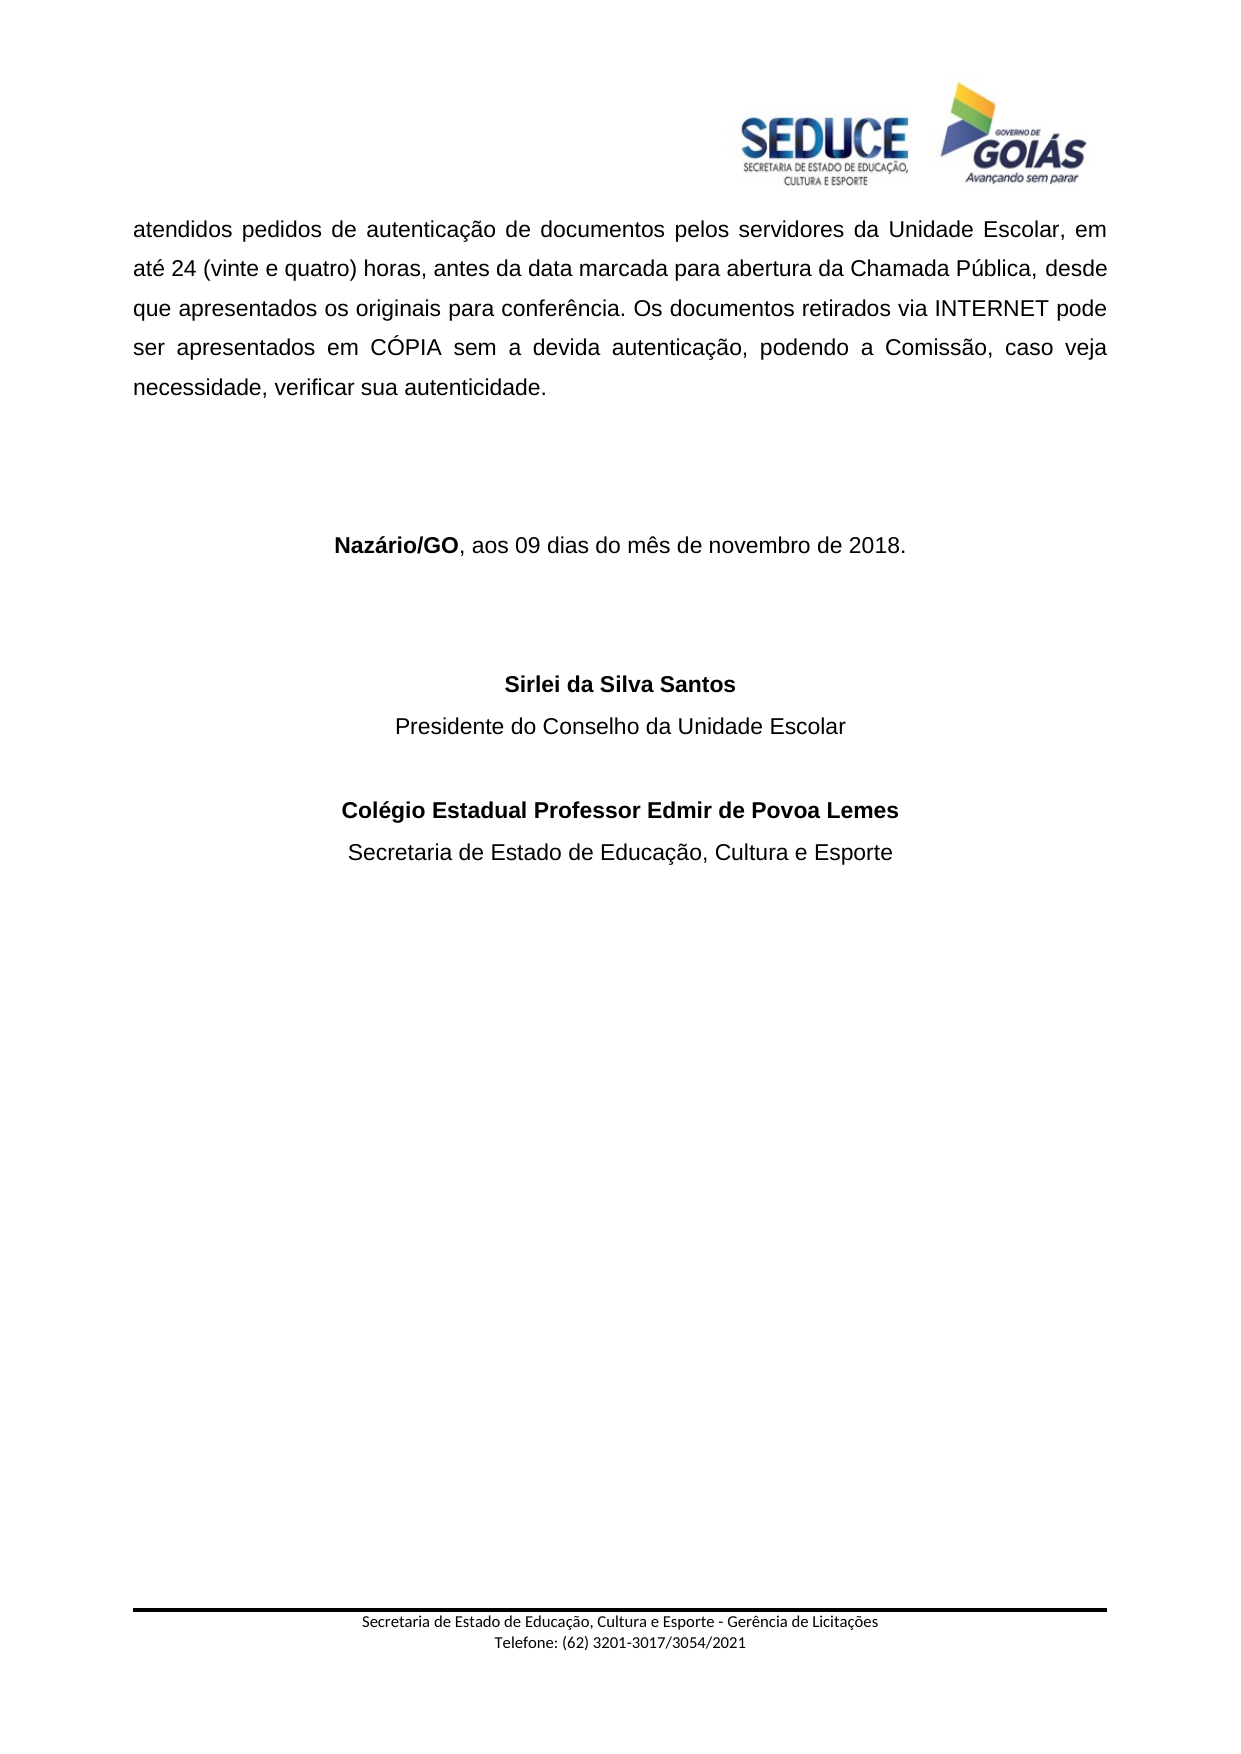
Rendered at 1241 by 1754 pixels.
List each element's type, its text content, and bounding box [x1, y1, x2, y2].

text Presidente do Conselho da Unidade Escolar [133, 713, 1107, 739]
text Colégio Estadual Professor Edmir de Povoa Lemes [133, 797, 1107, 823]
picture [726, 73, 1108, 216]
text Sirlei da Silva Santos [133, 671, 1107, 697]
text Nazário/GO, aos 09 dias do mês de novembro de 2018. [133, 532, 1107, 558]
text Secretaria de Estado de Educação, Cultura e Esporte [133, 839, 1107, 865]
